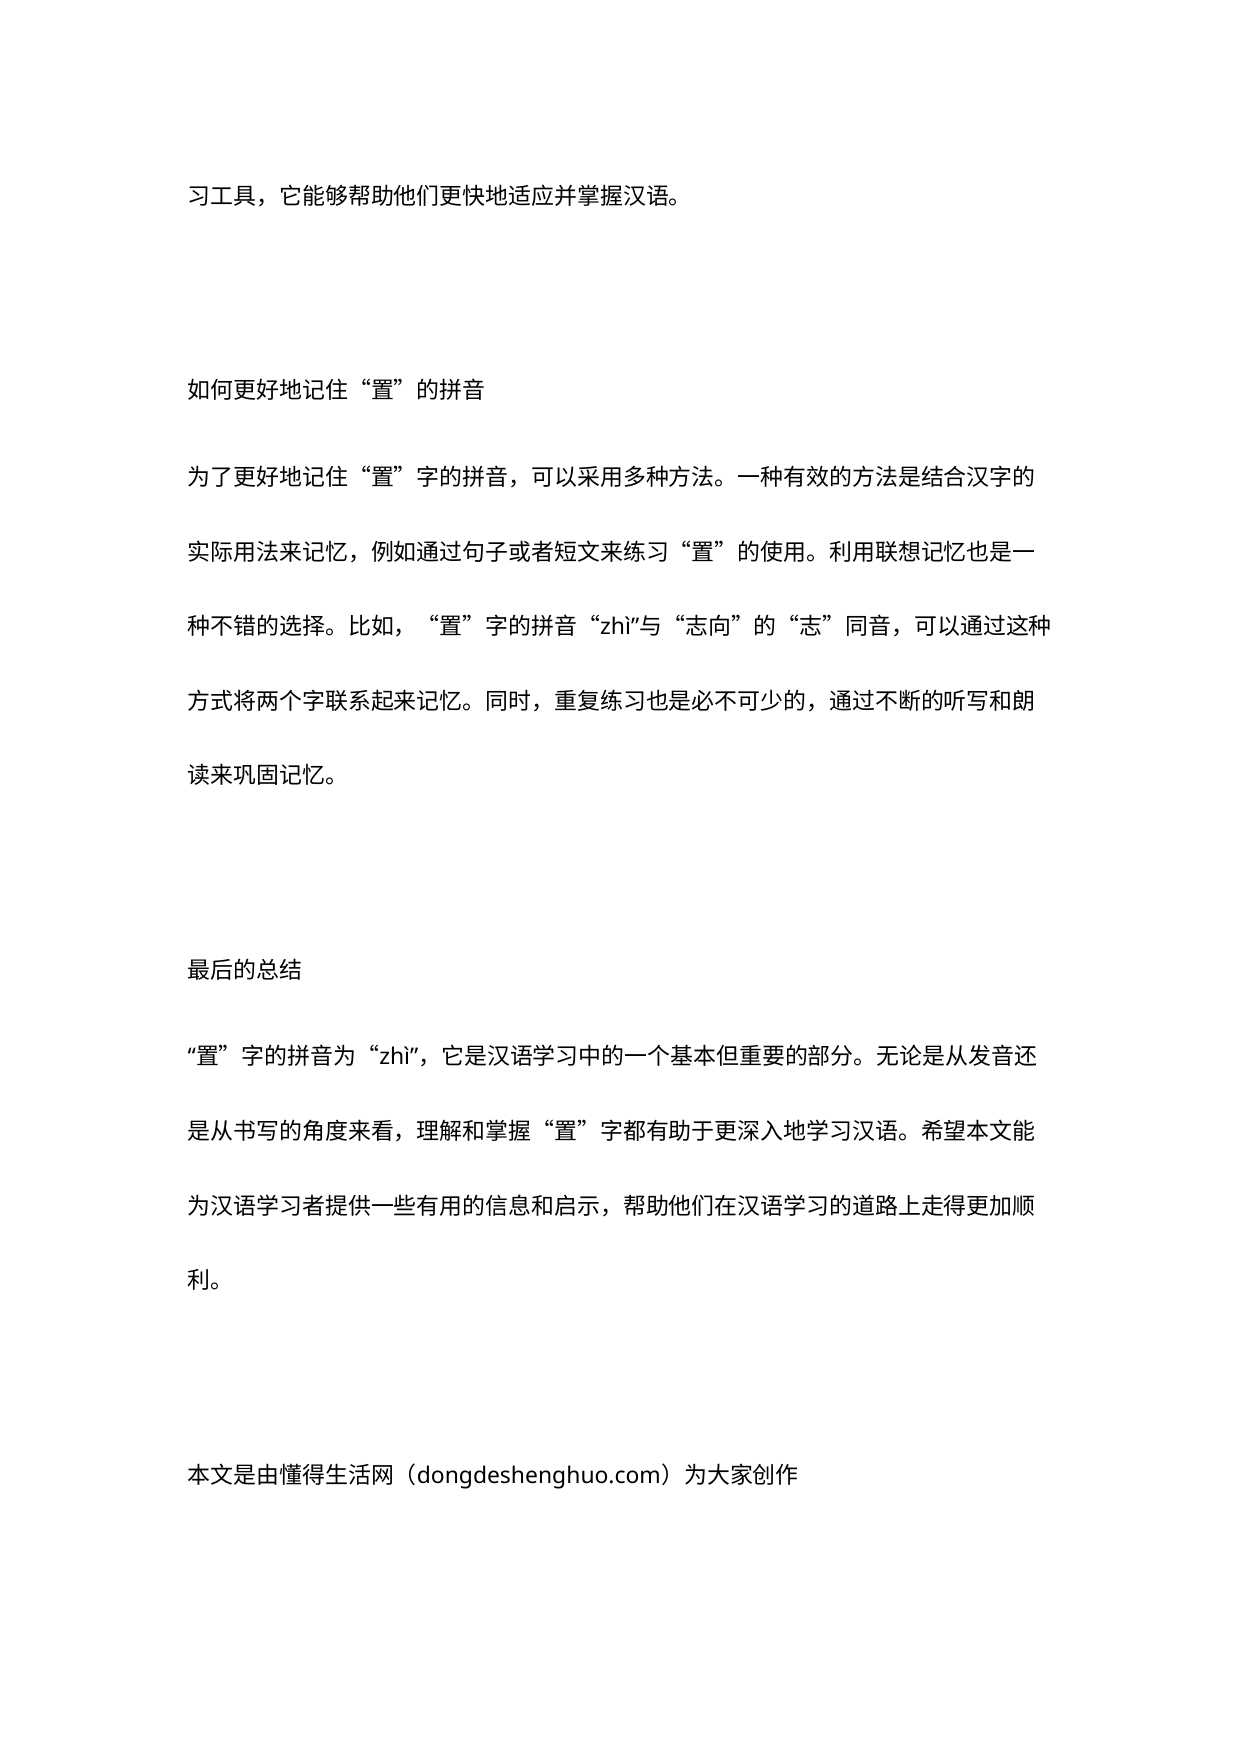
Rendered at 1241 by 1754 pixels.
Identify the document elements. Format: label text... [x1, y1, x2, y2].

text 为了更好地记住“置”字的拼音，可以采用多种方法。一种有效的方法是结合汉字的实际用法来记忆，例如通过句子或者短文来练习“置”的使用。利用联想记忆也是一种不错的选择。比如，“置”字的拼音“zhì”与“志向”的“志”同音，可以通过这种方式将两个字联系起来记忆。同时，重复练习也是必不可少的，通过不断的听写和朗读来巩固记忆。 [187, 443, 1053, 807]
text “置”字的拼音为“zhì”，它是汉语学习中的一个基本但重要的部分。无论是从发音还是从书写的角度来看，理解和掌握“置”字都有助于更深入地学习汉语。希望本文能为汉语学习者提供一些有用的信息和启示，帮助他们在汉语学习的道路上走得更加顺利。 [187, 1022, 1053, 1311]
text 如何更好地记住“置”的拼音 [187, 356, 1053, 421]
text 最后的总结 [187, 936, 1053, 1001]
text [187, 162, 1053, 227]
text 本文是由懂得生活网（dongdeshenghuo.com）为大家创作 [187, 1441, 1053, 1506]
